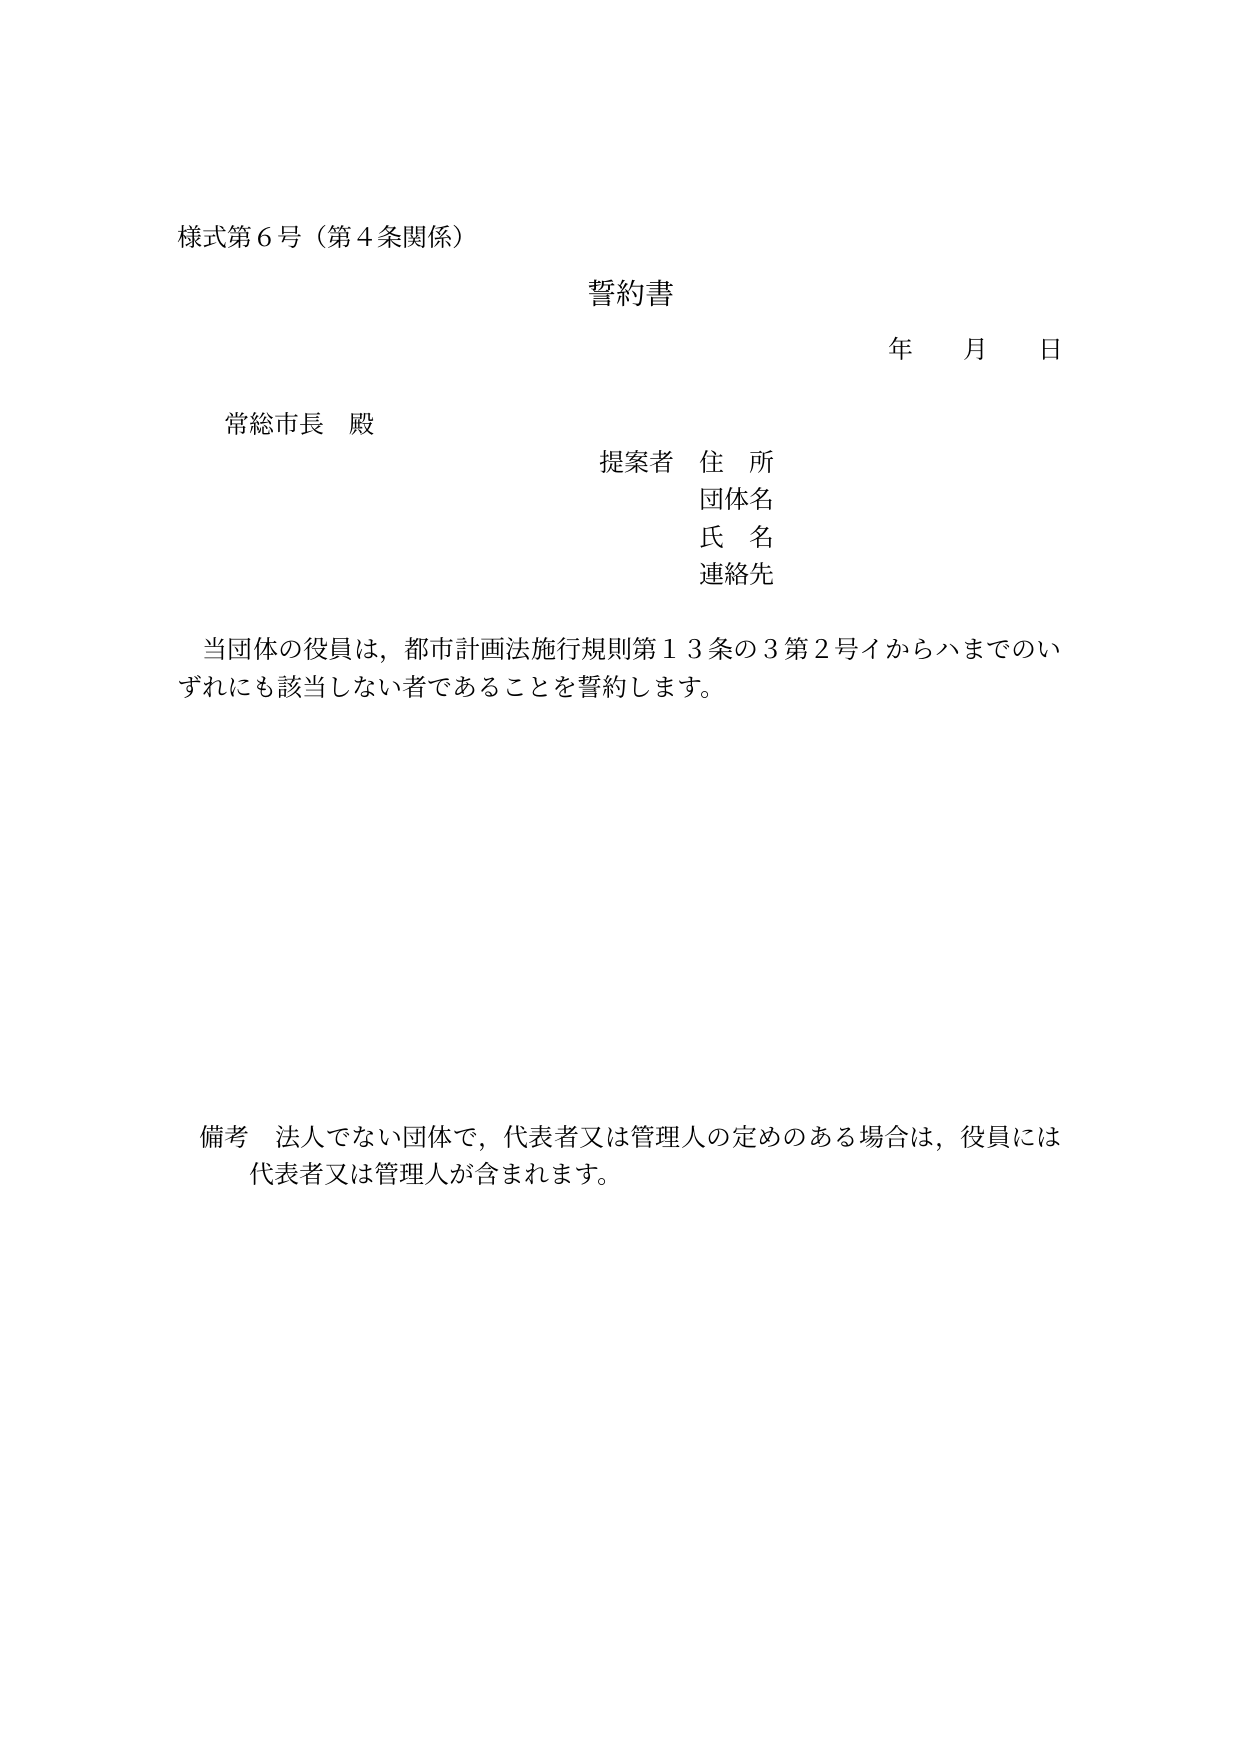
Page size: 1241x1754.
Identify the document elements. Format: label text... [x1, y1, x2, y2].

text 団体名 [199, 479, 1063, 517]
text 氏 名 [199, 517, 1063, 554]
text 誓約書 [199, 254, 1063, 329]
text 提案者 住 所 [199, 442, 1063, 479]
text 常総市長 殿 [199, 404, 1063, 442]
text 様式第６号（第４条関係） [177, 217, 1063, 254]
text 年 月 日 [199, 329, 1063, 367]
text 連絡先 [199, 554, 1063, 592]
text 当団体の役員は，都市計画法施行規則第１３条の３第２号イからハまでのいずれにも該当しない者であることを誓約します。 [177, 629, 1063, 704]
text 備考 法人でない団体で，代表者又は管理人の定めのある場合は，役員には代表者又は管理人が含まれます。 [199, 1117, 1063, 1192]
